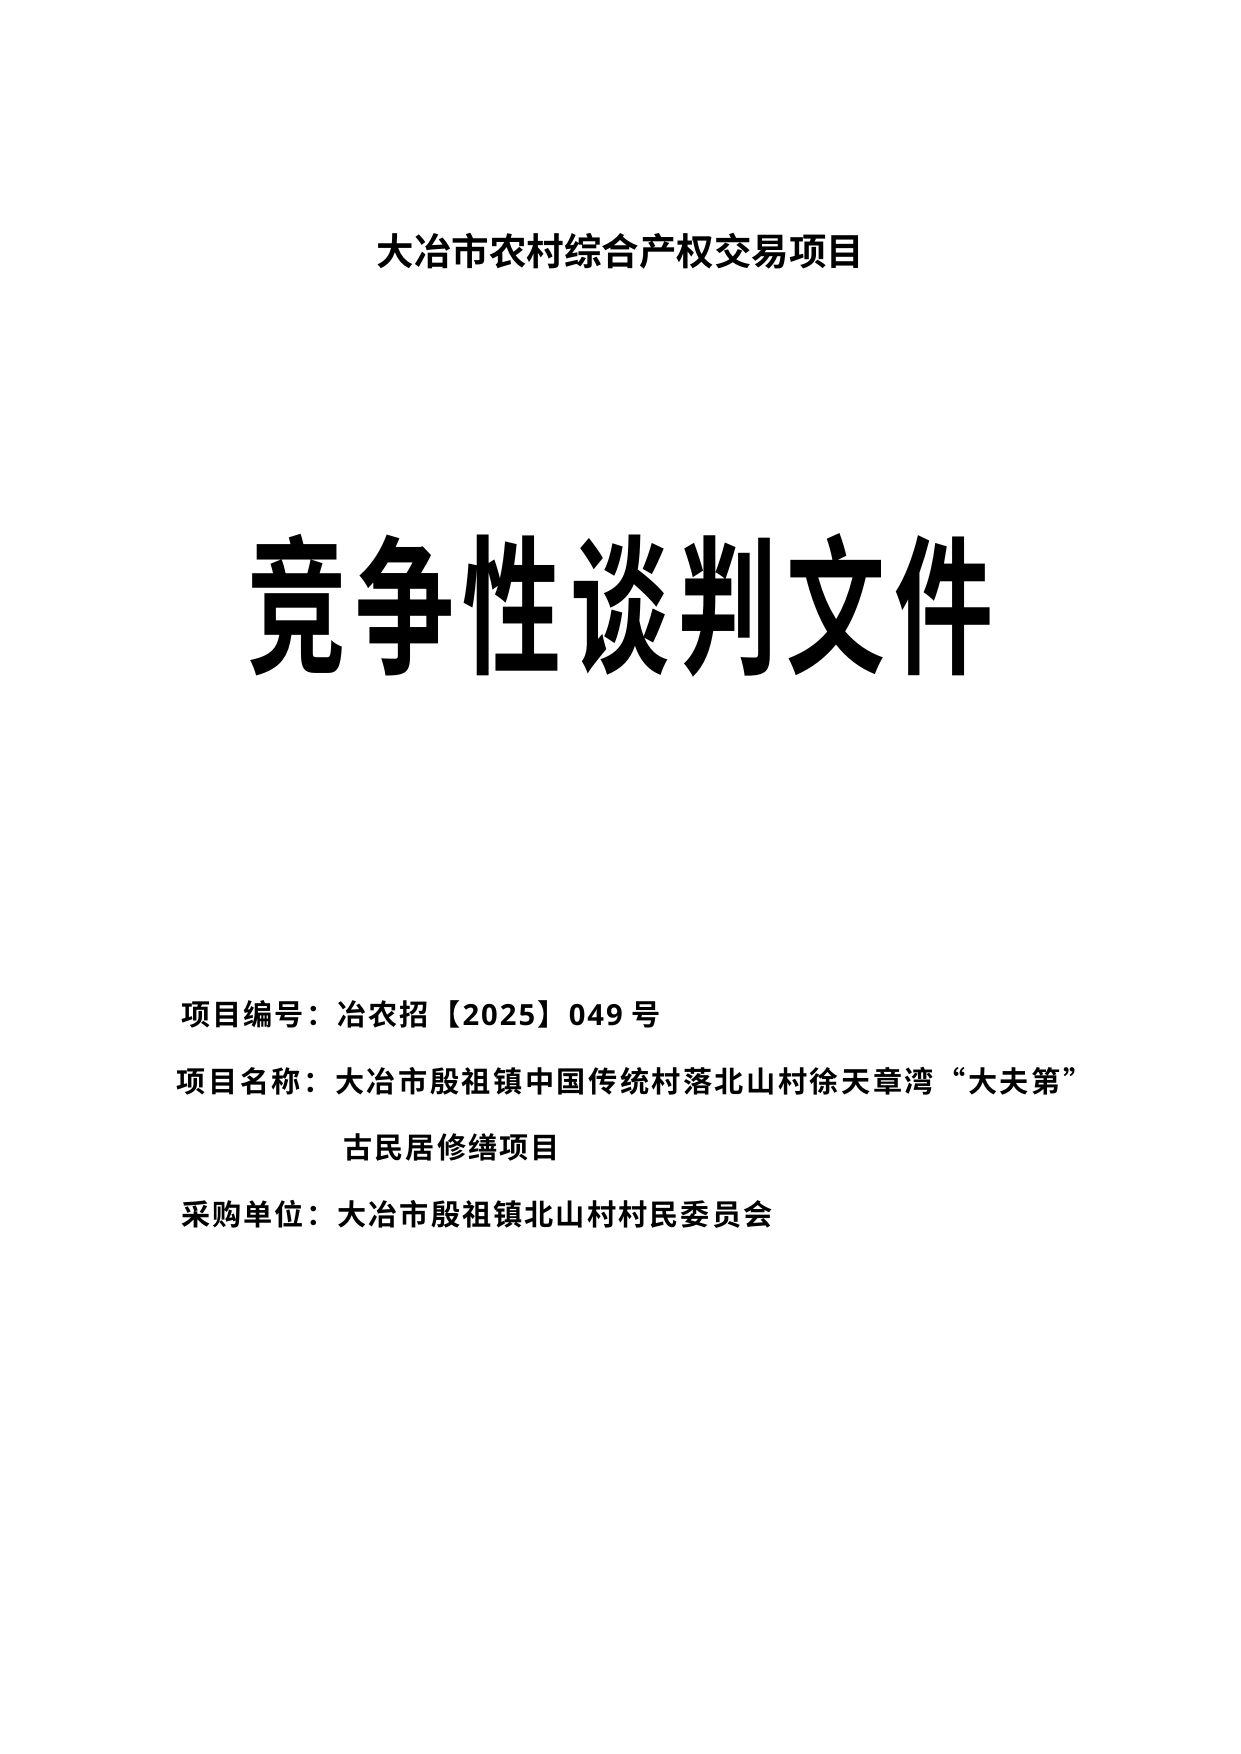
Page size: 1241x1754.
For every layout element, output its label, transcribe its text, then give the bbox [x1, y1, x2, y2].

text 项目编号：冶农招【2025】049号 [148, 980, 1093, 1046]
text 竞争性谈判文件 [148, 481, 1093, 714]
text 采购单位：大冶市殷祖镇北山村村民委员会 [148, 1179, 1093, 1246]
text 项目名称：大冶市殷祖镇中国传统村落北山村徐天章湾“大夫第”古民居修缮项目 [177, 1046, 1093, 1179]
text 大冶市农村综合产权交易项目 [148, 215, 1093, 282]
